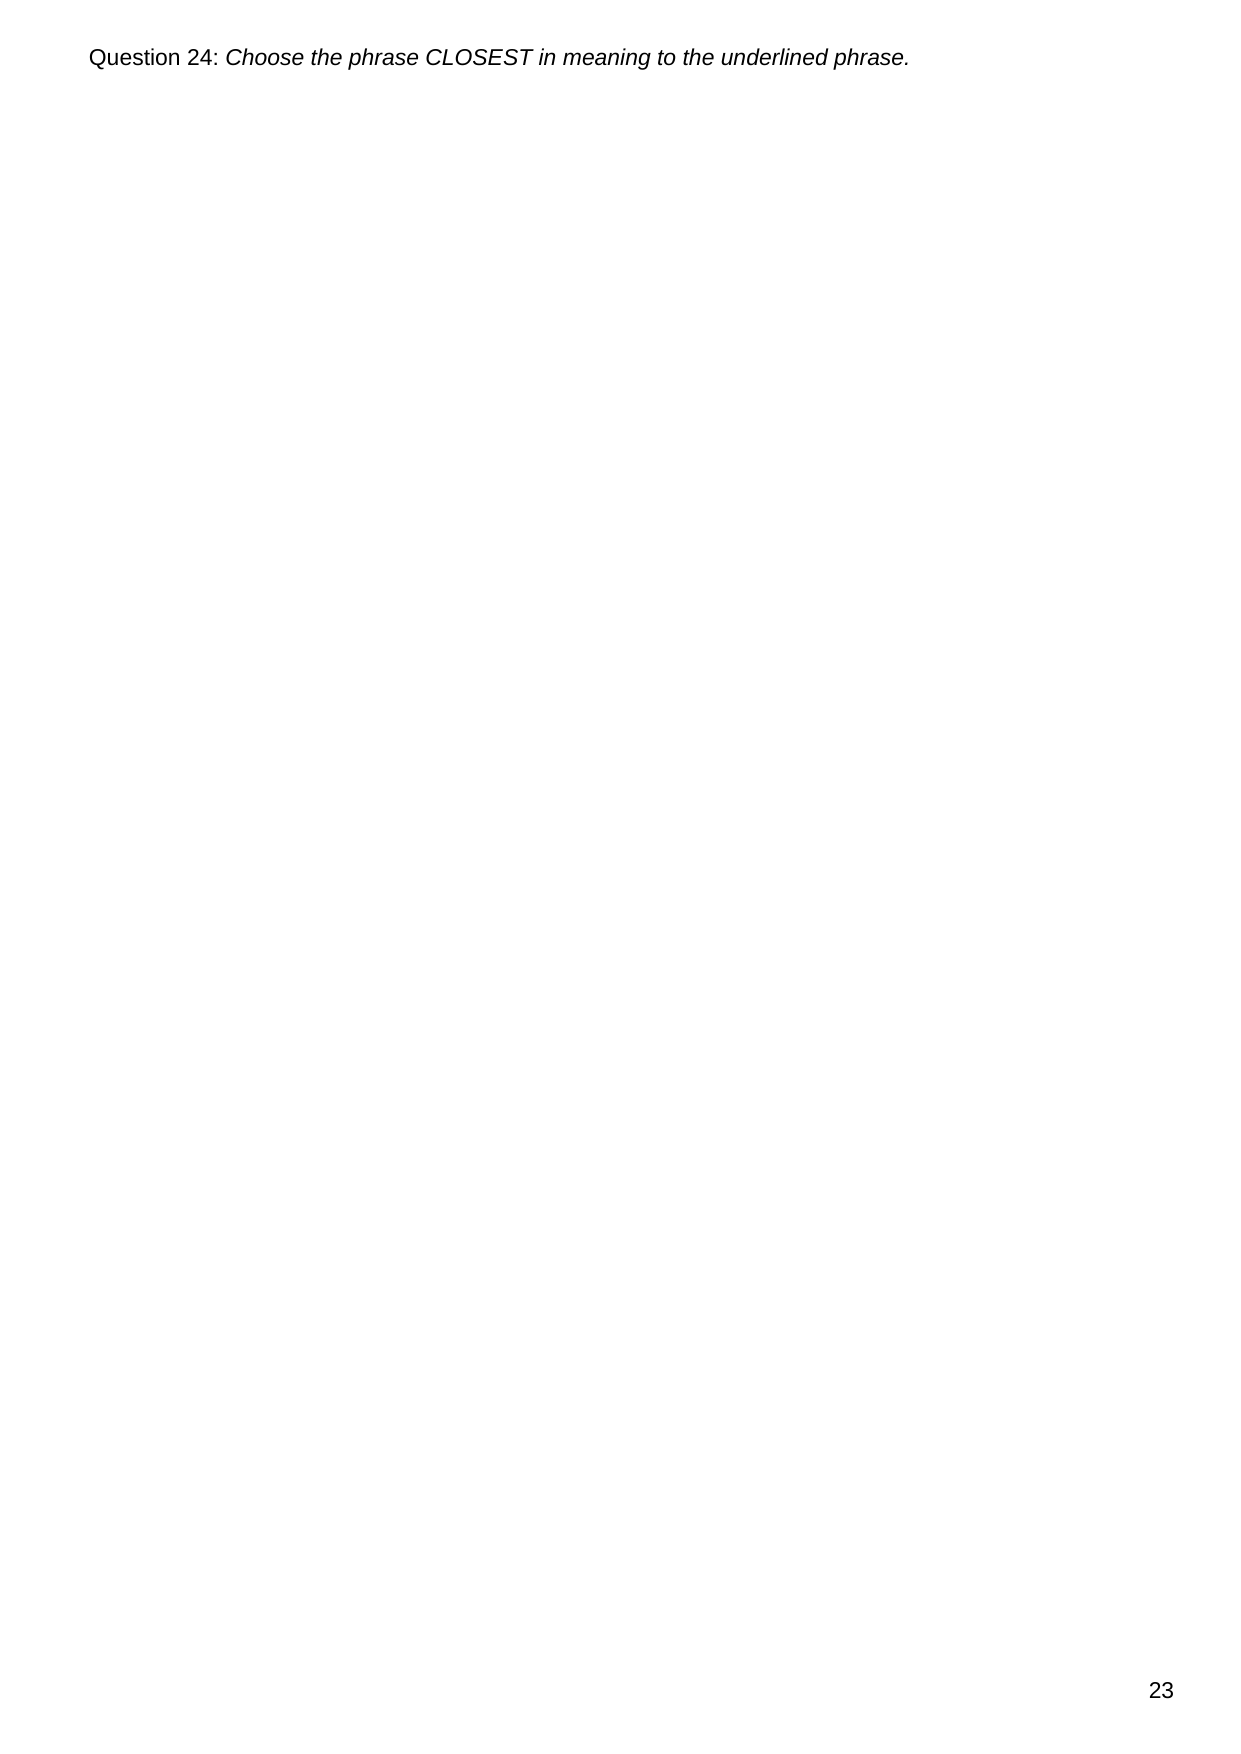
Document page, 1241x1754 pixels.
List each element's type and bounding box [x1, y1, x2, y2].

text [89, 44, 934, 70]
